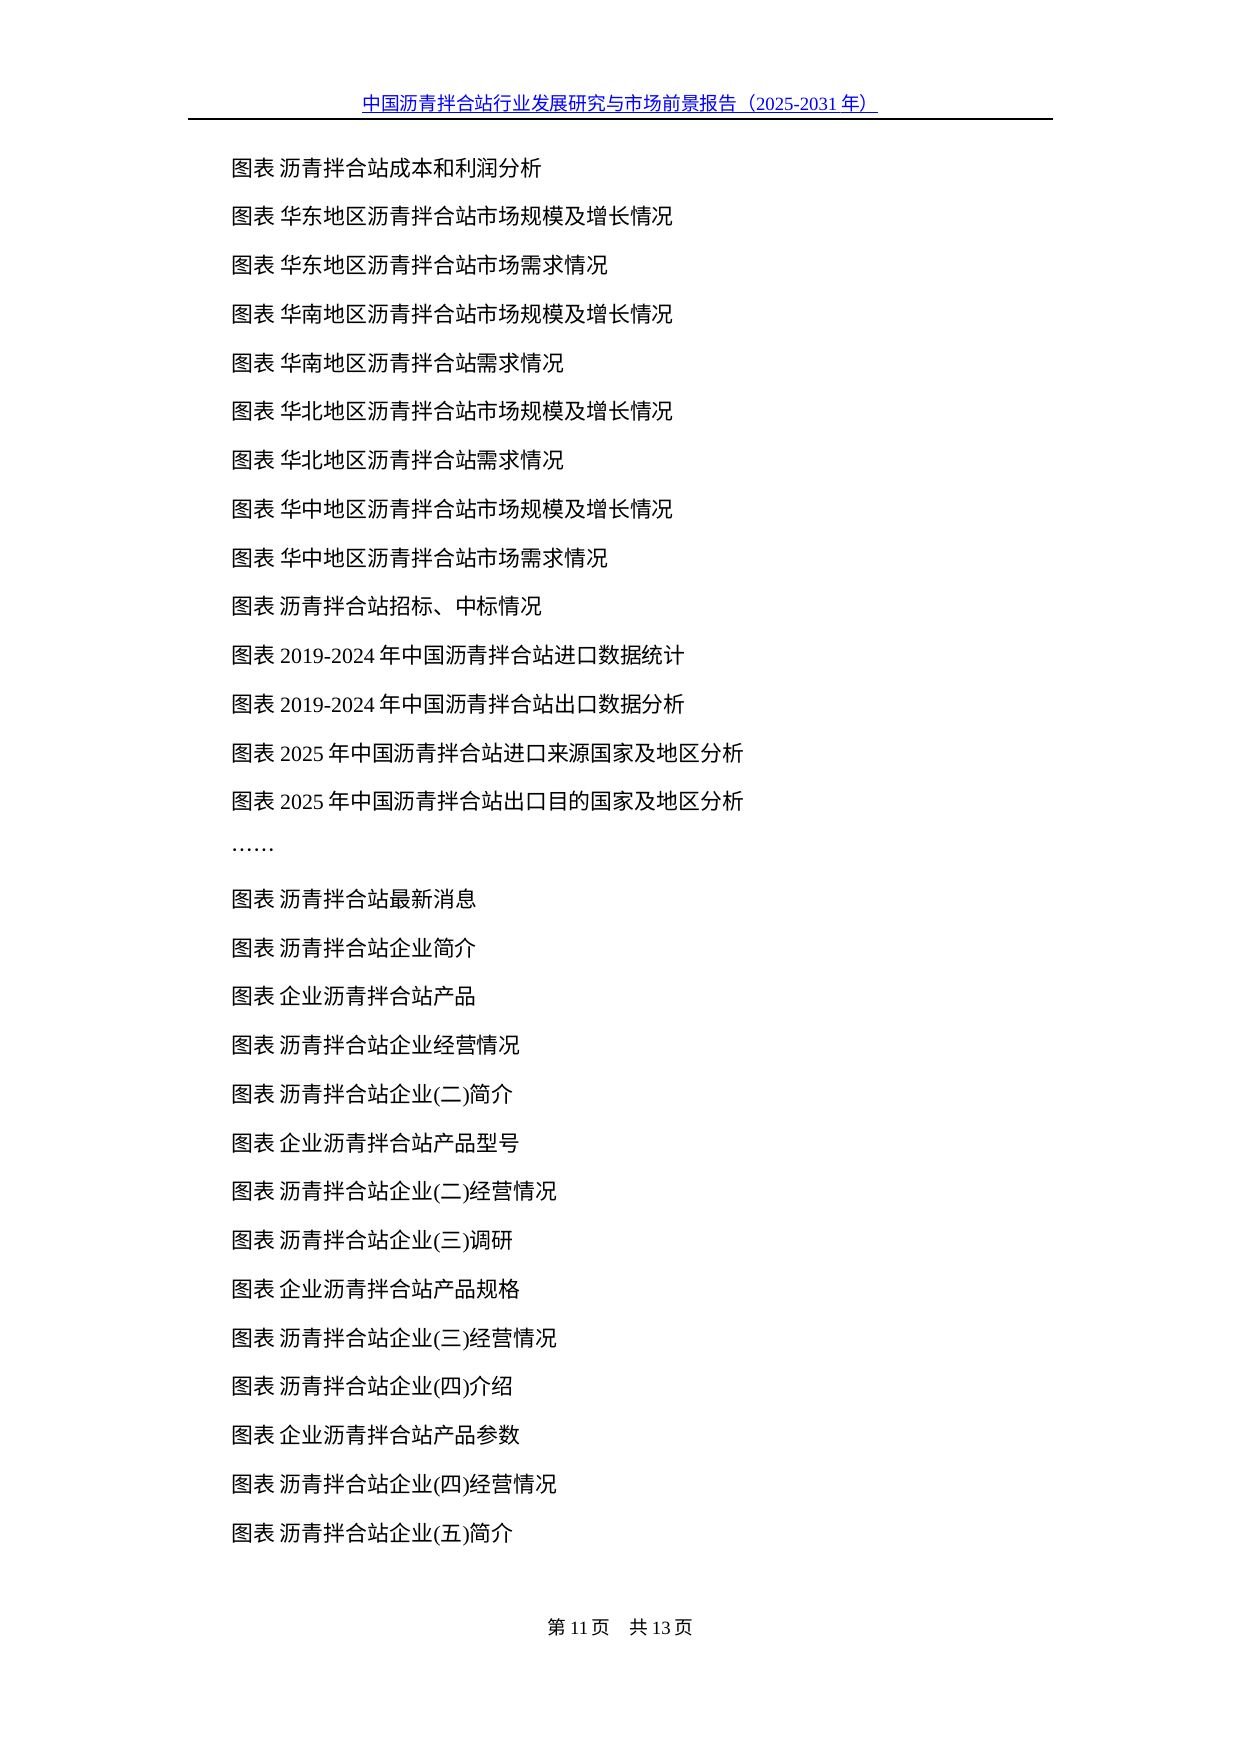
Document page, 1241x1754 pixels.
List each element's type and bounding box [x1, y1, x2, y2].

text [187, 150, 1053, 1548]
